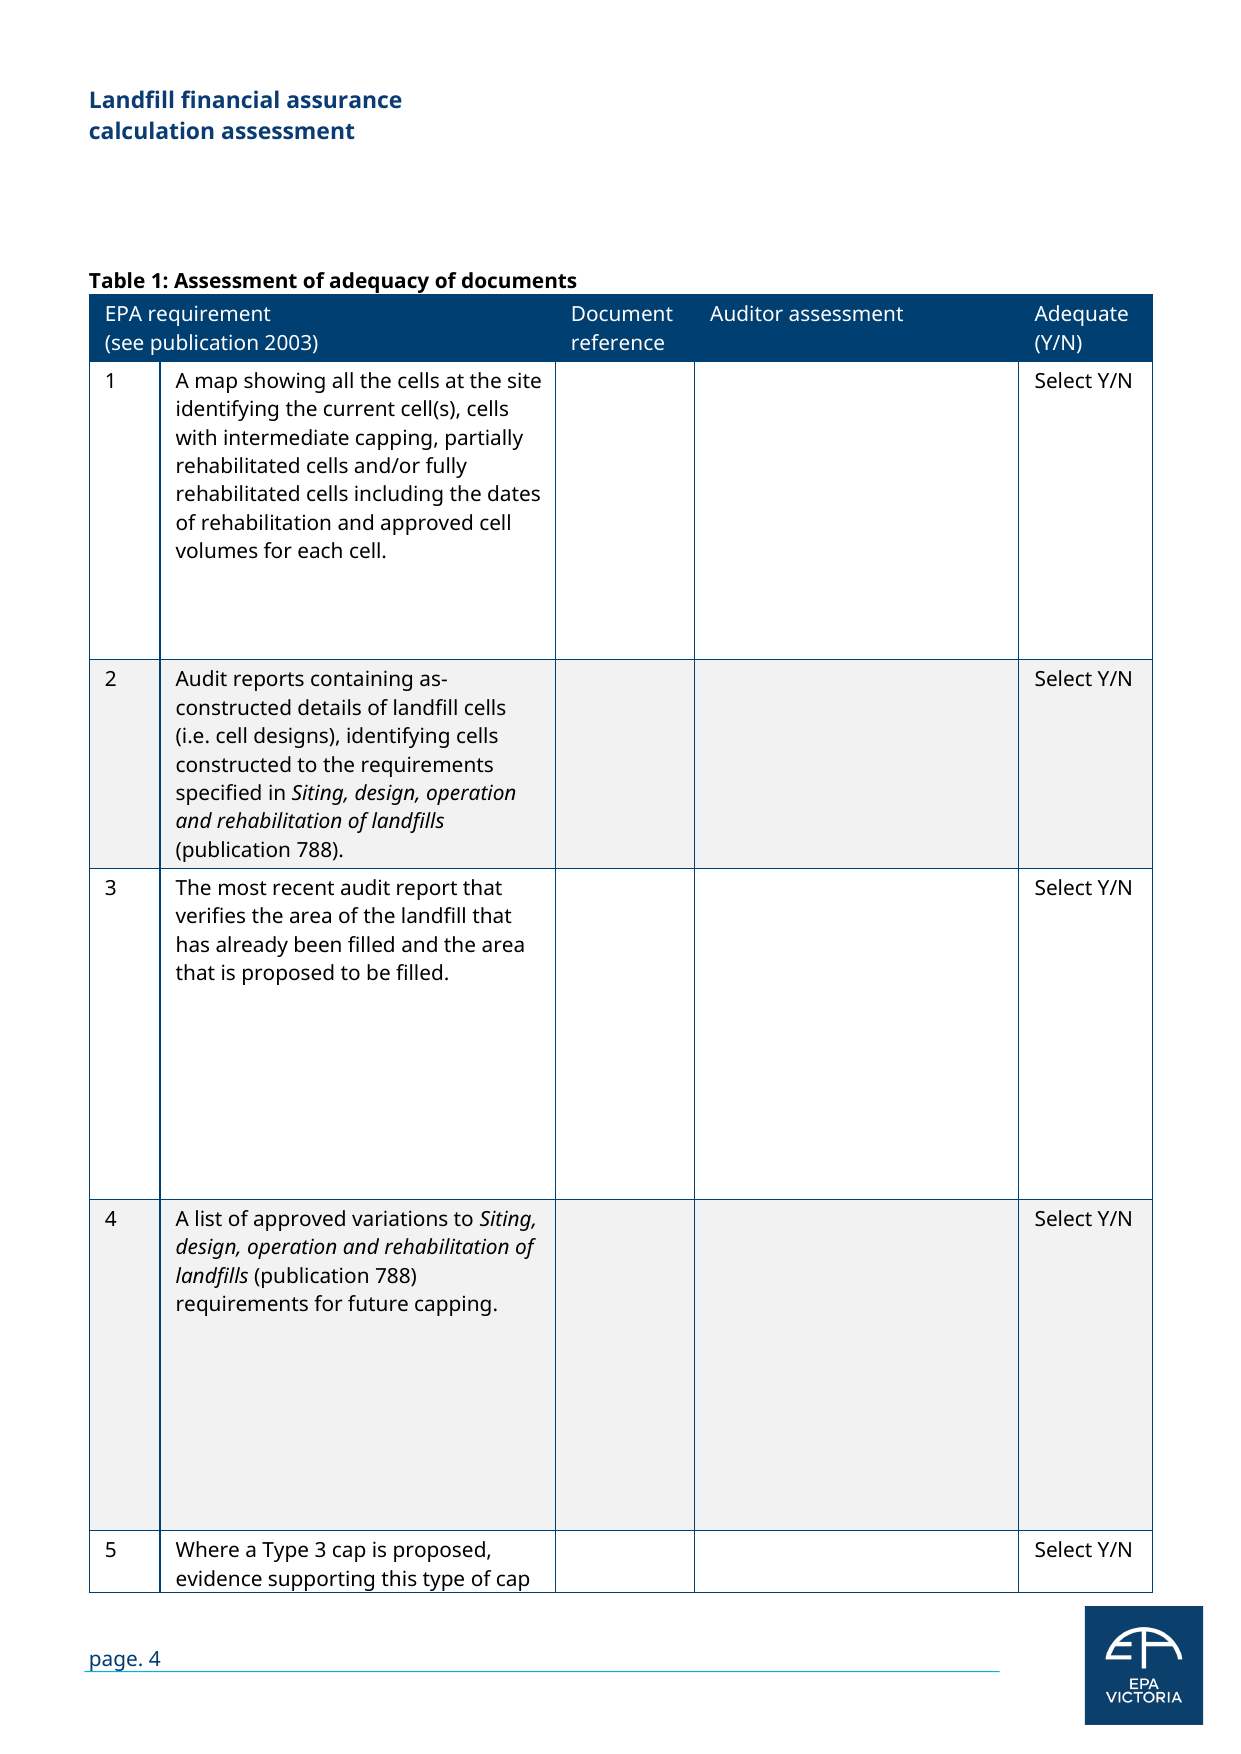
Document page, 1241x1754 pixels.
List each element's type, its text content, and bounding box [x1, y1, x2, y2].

table_cell [695, 660, 1018, 868]
table_cell [1019, 869, 1152, 1199]
table_cell A list of approved variations to Siting, design, operation and rehabilitation of landfills (publication 788) requirements for future capping. [161, 1200, 555, 1530]
table_cell [556, 869, 694, 1199]
text Table 1: Assessment of adequacy of documents [89, 266, 1152, 294]
table_cell 1 [90, 362, 159, 659]
table_cell [1019, 1200, 1152, 1530]
table_cell 3 [90, 869, 159, 1199]
table_cell 5 [90, 1531, 159, 1592]
table_cell [1019, 660, 1152, 868]
table_header Auditor assessment [695, 295, 1018, 361]
table_header Adequate (Y/N) [1019, 295, 1152, 361]
table_cell [556, 660, 694, 868]
table_cell A map showing all the cells at the site identifying the current cell(s), cells with intermediate capping, partially rehabilitated cells and/or fully rehabilitated cells including the dates of rehabilitation and approved cell volumes for each cell. [161, 362, 555, 659]
table_cell [556, 1200, 694, 1530]
table_cell [1019, 1531, 1152, 1592]
table_cell [695, 869, 1018, 1199]
table_cell 4 [90, 1200, 159, 1530]
table_cell [695, 362, 1018, 659]
table_cell [1019, 362, 1152, 659]
picture [1084, 1606, 1204, 1725]
table_cell [695, 1200, 1018, 1530]
table_cell [556, 362, 694, 659]
table_cell 2 [90, 660, 159, 868]
table_cell [556, 1531, 694, 1592]
table_cell Audit reports containing as-constructed details of landfill cells (i.e. cell designs), identifying cells constructed to the requirements specified in Siting, design, operation and rehabilitation of landfills (publication 788). [161, 660, 555, 868]
table_cell The most recent audit report that verifies the area of the landfill that has already been filled and the area that is proposed to be filled. [161, 869, 555, 1199]
table_cell [695, 1531, 1018, 1592]
table_header EPA requirement (see publication 2003) [90, 295, 555, 361]
table_header Document reference [556, 295, 694, 361]
